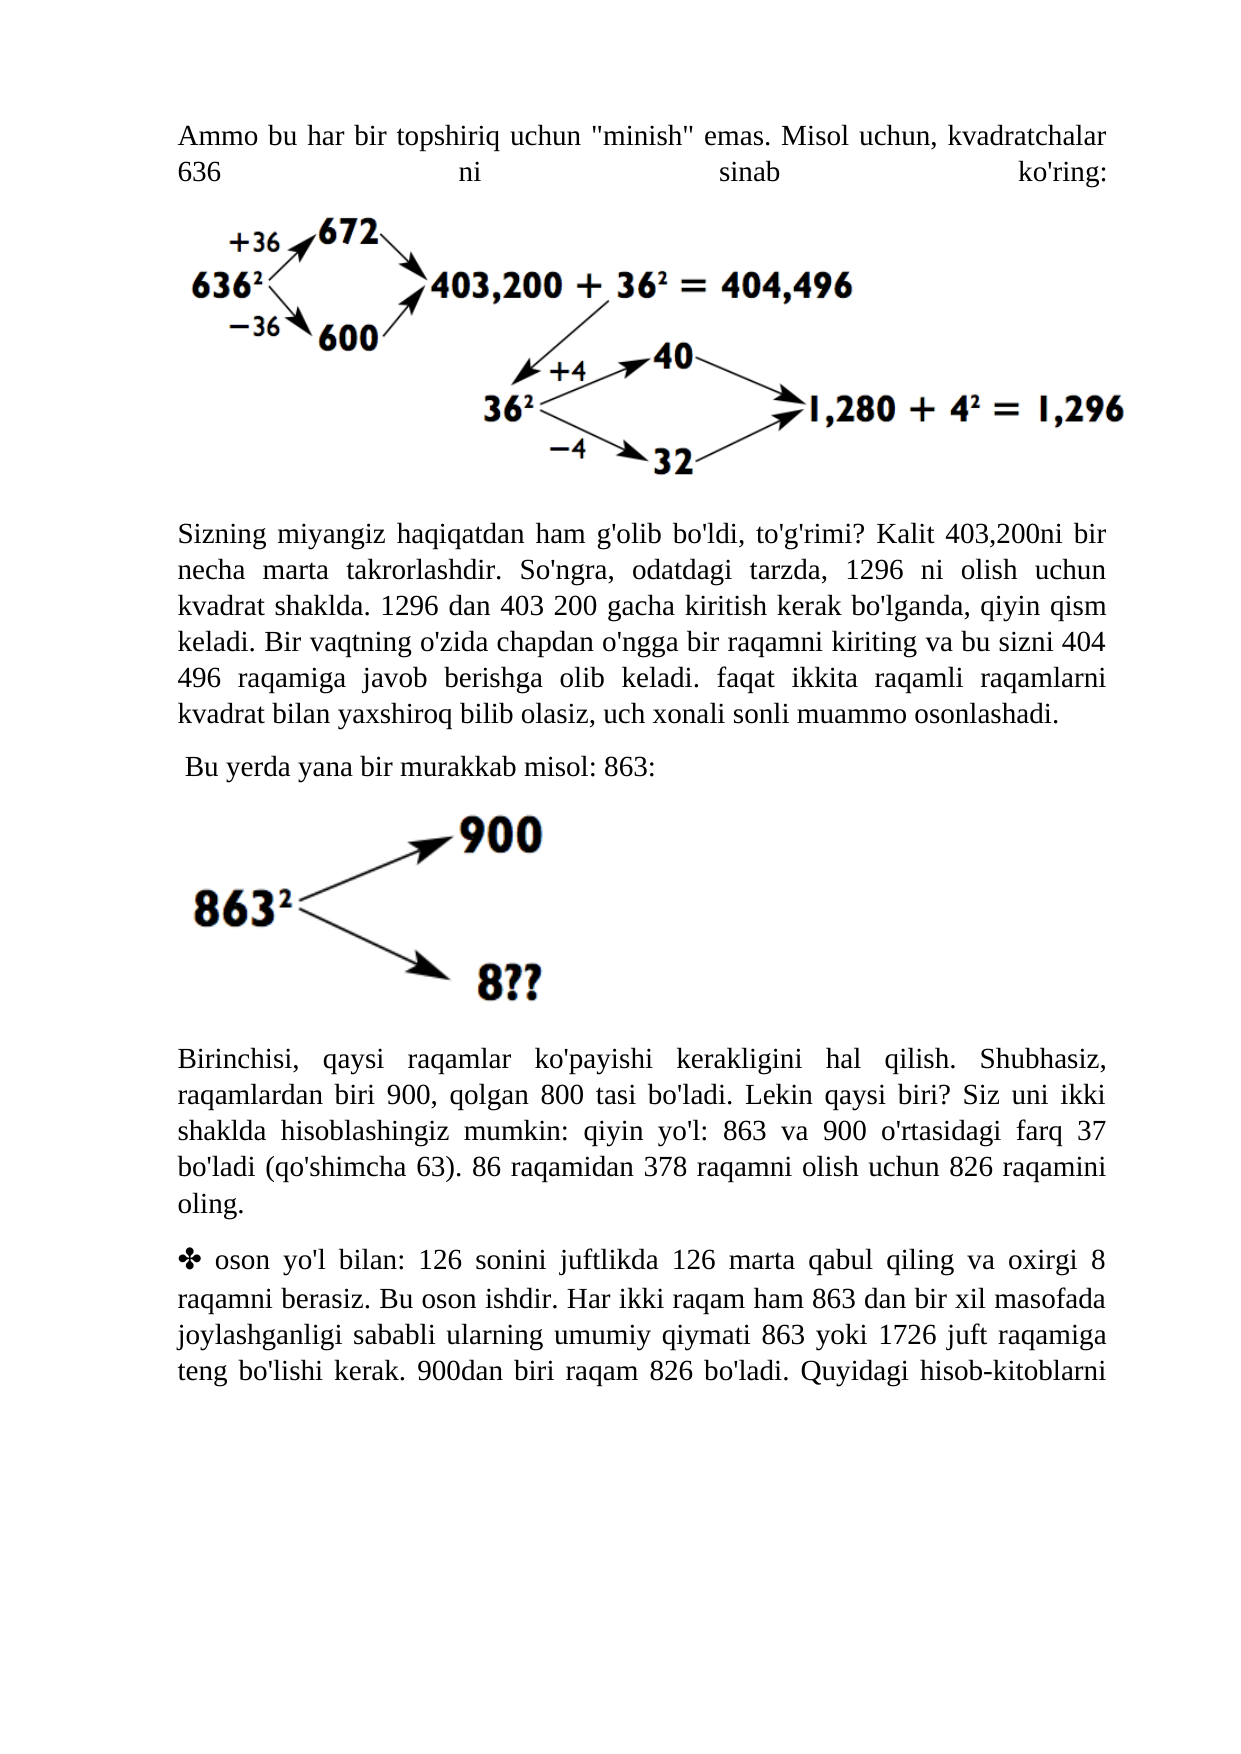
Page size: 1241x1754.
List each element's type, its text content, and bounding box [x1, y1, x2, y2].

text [177, 118, 1107, 190]
text Birinchisi, qaysi raqamlar ko'payishi kerakligini hal qilish. Shubhasiz, raqamlardan biri 900, qolgan 800 tasi bo'ladi. Lekin qaysi biri? Siz uni ikki shaklda hisoblashingiz mumkin: qiyin yo'l: 863 va 900 o'rtasidagi farq 37 bo'ladi (qo'shimcha 63). 86 raqamidan 378 raqamni olish uchun 826 raqamini oling. [177, 1041, 1107, 1219]
text Bu yerda yana bir murakkab misol: 863: [177, 749, 1107, 783]
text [177, 1238, 1107, 1387]
